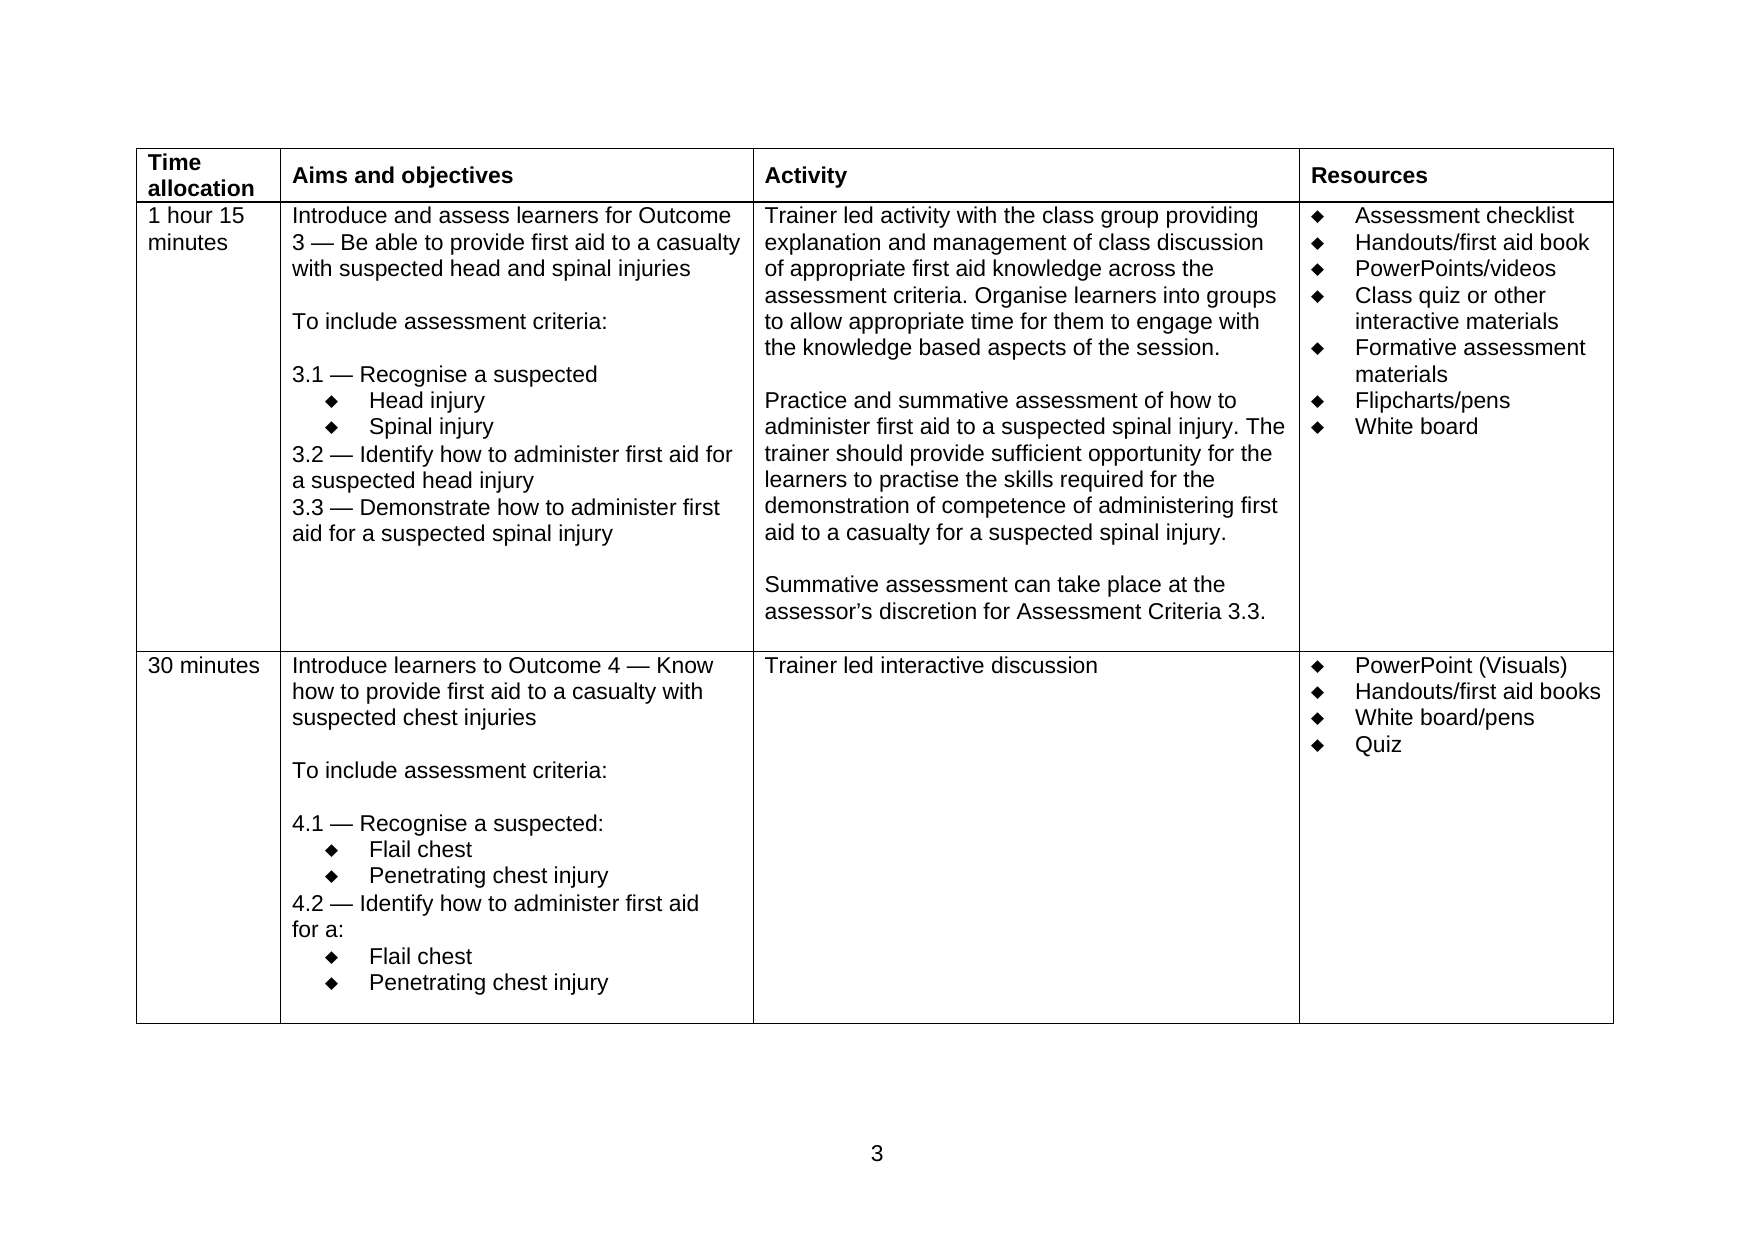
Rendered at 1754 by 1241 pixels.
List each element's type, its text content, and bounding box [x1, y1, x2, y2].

table_cell Introduce learners to Outcome 4 — Know how to provide first aid to a casualty with suspected chest injuries To include assessment criteria: 4.1 — Recognise a suspected: Flail chest Penetrating chest injury 4.2 — Identify how to administer first aid for a: Flail chest Penetrating chest injury [281, 652, 753, 1023]
table_header Resources [1300, 149, 1613, 201]
table_cell Trainer led activity with the class group providing explanation and management of class discussion of appropriate first aid knowledge across the assessment criteria. Organise learners into groups to allow appropriate time for them to engage with the knowledge based aspects of the session. Practice and summative assessment of how to administer first aid to a suspected spinal injury. The trainer should provide sufficient opportunity for the learners to practise the skills required for the demonstration of competence of administering first aid to a casualty for a suspected spinal injury. Summative assessment can take place at the assessor’s discretion for Assessment Criteria 3.3. [754, 203, 1299, 651]
table_header Time allocation [137, 149, 280, 201]
table_cell Assessment checklist Handouts/first aid book PowerPoints/videos Class quiz or other interactive materials Formative assessment materials Flipcharts/pens White board [1300, 203, 1613, 651]
table_cell Introduce and assess learners for Outcome 3 — Be able to provide first aid to a casualty with suspected head and spinal injuries To include assessment criteria: 3.1 — Recognise a suspected Head injury Spinal injury 3.2 — Identify how to administer first aid for a suspected head injury 3.3 — Demonstrate how to administer first aid for a suspected spinal injury [281, 203, 753, 651]
table_header Activity [754, 149, 1299, 201]
table_cell 1 hour 15 minutes [137, 203, 280, 651]
table_header Aims and objectives [281, 149, 753, 201]
table_cell PowerPoint (Visuals) Handouts/first aid books White board/pens Quiz [1300, 652, 1613, 1023]
table_cell Trainer led interactive discussion [754, 652, 1299, 1023]
table_cell 30 minutes [137, 652, 280, 1023]
